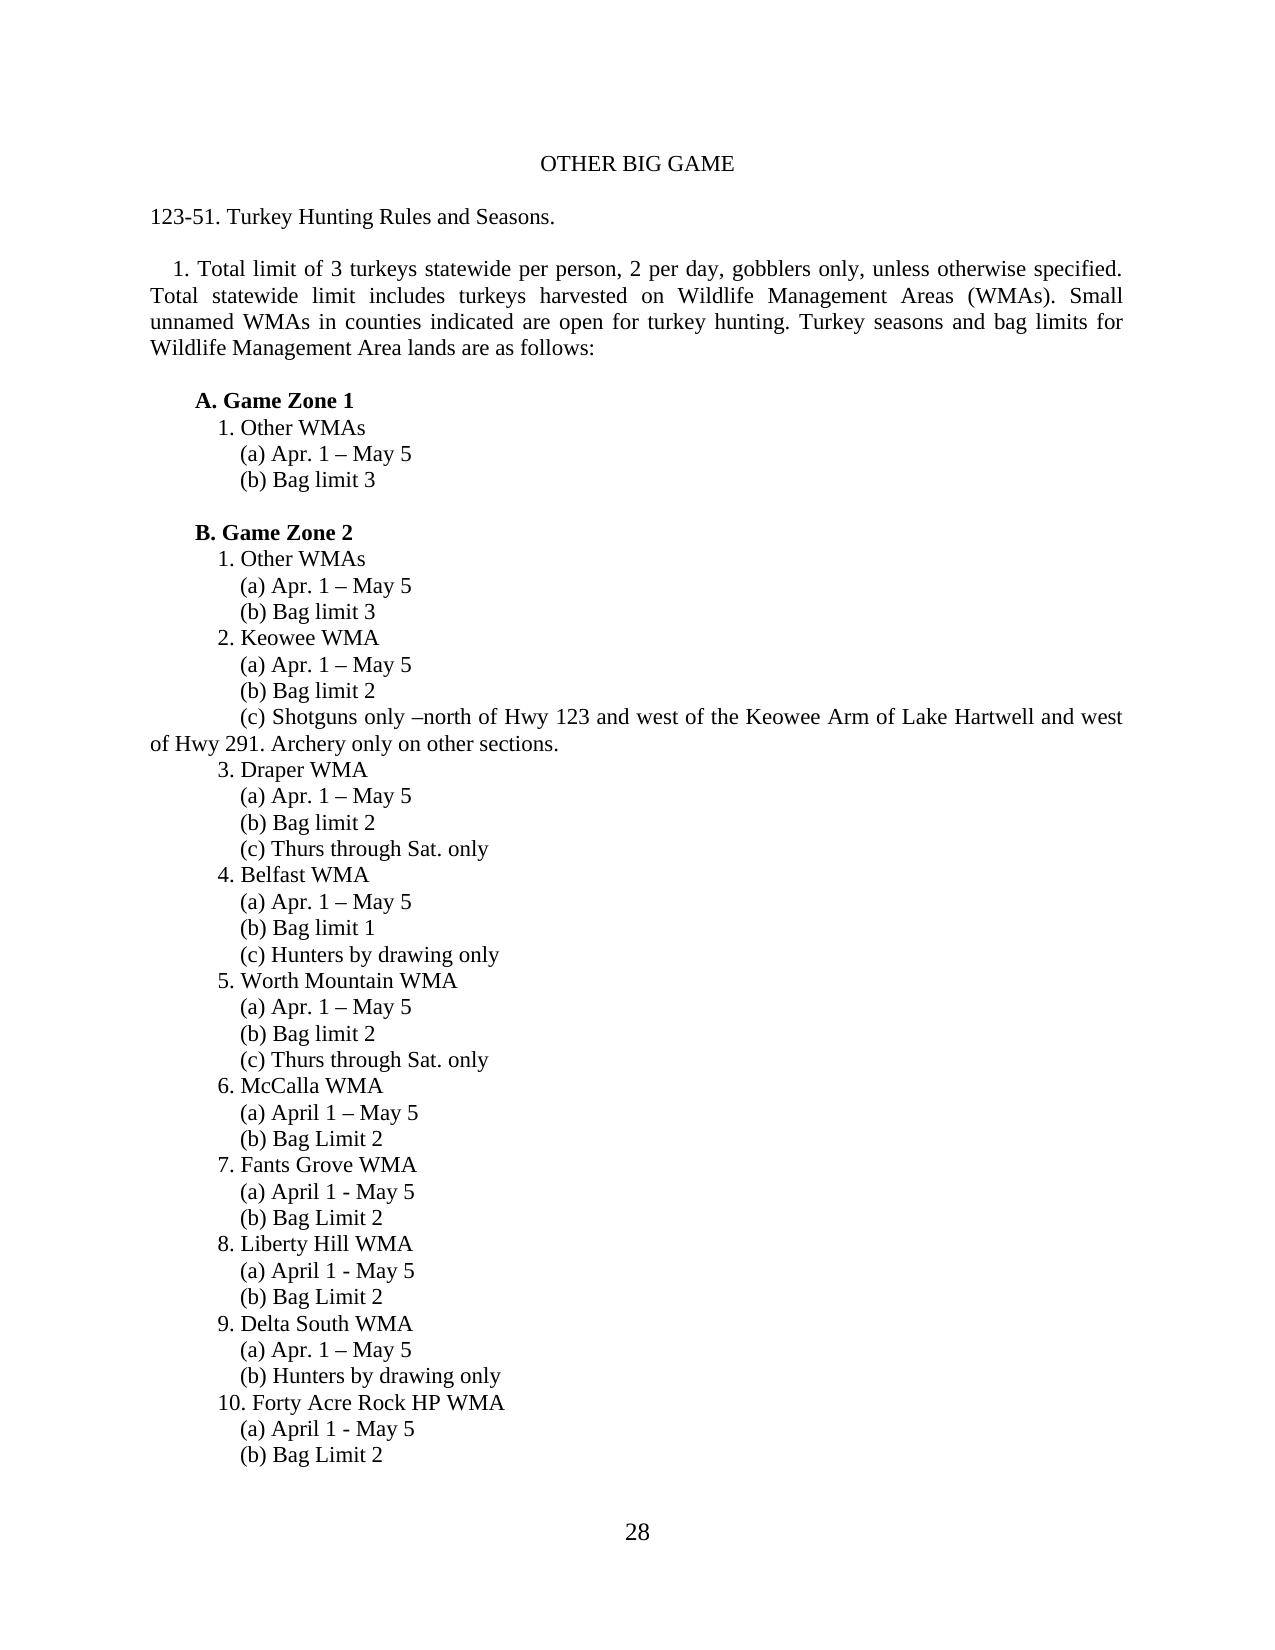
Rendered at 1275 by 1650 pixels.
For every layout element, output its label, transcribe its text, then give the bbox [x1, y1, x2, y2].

text 8. Liberty Hill WMA [150, 1231, 1125, 1257]
text (b) Bag Limit 2 [150, 1283, 1125, 1309]
text B. Game Zone 2 [172, 519, 1125, 545]
text 1. Other WMAs [150, 413, 1125, 440]
text (b) Bag limit 3 [150, 466, 1125, 493]
text (c) Hunters by drawing only [150, 941, 1125, 967]
text 10. Forty Acre Rock HP WMA [150, 1389, 1125, 1415]
text (a) April 1 - May 5 [150, 1178, 1125, 1204]
text (b) Bag limit 2 [150, 809, 1125, 835]
text OTHER BIG GAME [150, 150, 1125, 176]
text 9. Delta South WMA [150, 1309, 1125, 1336]
text (a) April 1 - May 5 [150, 1415, 1125, 1441]
text (b) Hunters by drawing only [150, 1362, 1125, 1389]
text 5. Worth Mountain WMA [150, 967, 1125, 993]
text A. Game Zone 1 [150, 387, 1125, 413]
text (a) Apr. 1 – May 5 [150, 572, 1125, 598]
text (a) Apr. 1 – May 5 [150, 888, 1125, 914]
text (b) Bag Limit 2 [150, 1204, 1125, 1231]
text (b) Bag limit 3 [150, 598, 1125, 624]
text (a) Apr. 1 – May 5 [150, 651, 1125, 677]
text 1. Total limit of 3 turkeys statewide per person, 2 per day, gobblers only, unless otherwise specified. Total statewide limit includes turkeys harvested on Wildlife Management Areas (WMAs). Small unnamed WMAs in counties indicated are open for turkey hunting. Turkey seasons and bag limits for Wildlife Management Area lands are as follows: [150, 255, 1125, 361]
text (a) Apr. 1 – May 5 [150, 440, 1125, 466]
text 1. Other WMAs [150, 545, 1125, 572]
text (c) Thurs through Sat. only [150, 835, 1125, 862]
text (b) Bag Limit 2 [150, 1441, 1125, 1468]
text (b) Bag limit 2 [150, 677, 1125, 703]
text (a) Apr. 1 – May 5 [150, 782, 1125, 809]
text (c) Shotguns only –north of Hwy 123 and west of the Keowee Arm of Lake Hartwell and west of Hwy 291. Archery only on other sections. [150, 703, 1125, 756]
text (a) April 1 – May 5 [150, 1099, 1125, 1125]
text 3. Draper WMA [150, 756, 1125, 782]
text 123-51. Turkey Hunting Rules and Seasons. [150, 203, 1125, 229]
text (c) Thurs through Sat. only [150, 1046, 1125, 1072]
text (b) Bag Limit 2 [150, 1125, 1125, 1151]
text 6. McCalla WMA [150, 1072, 1125, 1099]
text (a) April 1 - May 5 [150, 1257, 1125, 1283]
text 2. Keowee WMA [150, 624, 1125, 651]
text (a) Apr. 1 – May 5 [150, 993, 1125, 1020]
text 4. Belfast WMA [150, 862, 1125, 888]
text (b) Bag limit 2 [150, 1020, 1125, 1046]
text (b) Bag limit 1 [150, 914, 1125, 941]
text (a) Apr. 1 – May 5 [217, 1336, 1125, 1362]
text 7. Fants Grove WMA [150, 1151, 1125, 1178]
